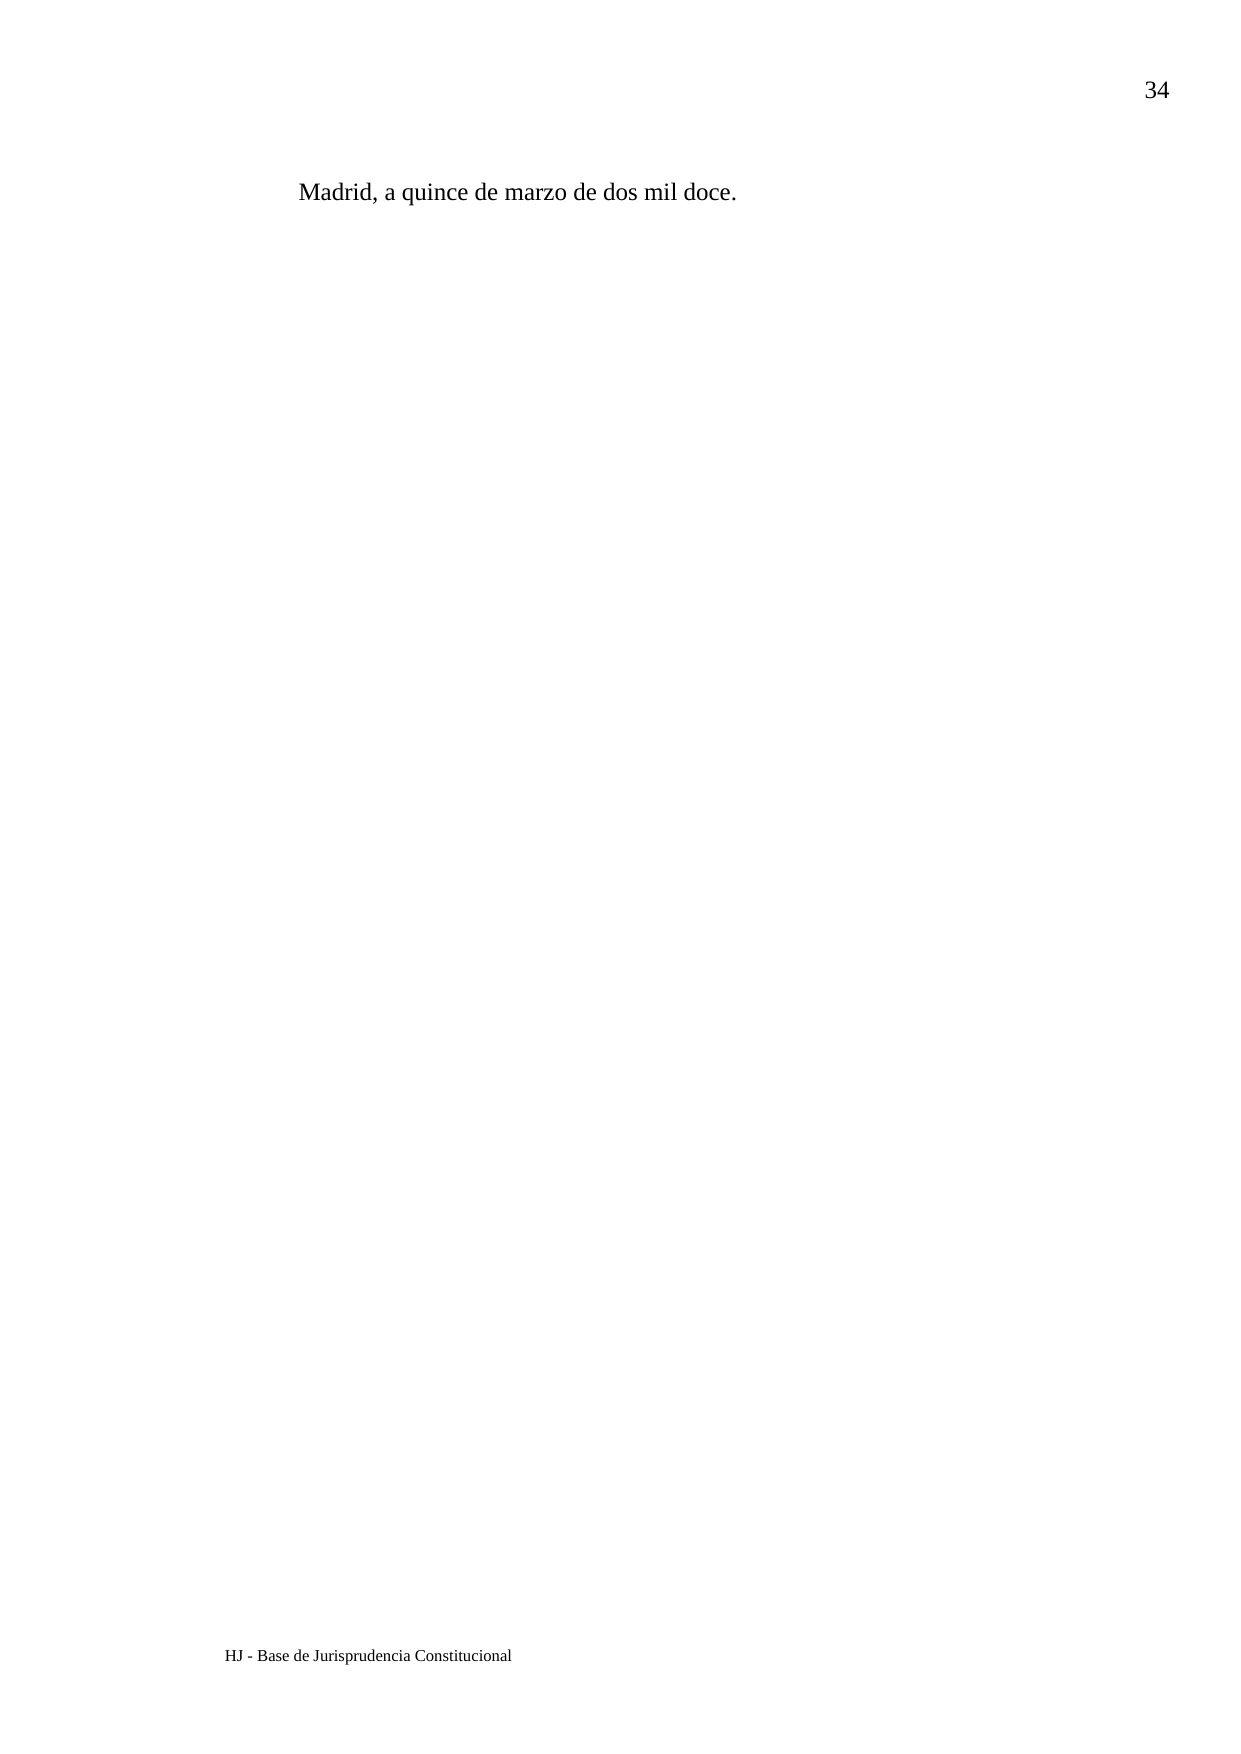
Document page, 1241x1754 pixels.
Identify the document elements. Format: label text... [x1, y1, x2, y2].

text Madrid, a quince de marzo de dos mil doce. [224, 177, 1169, 206]
